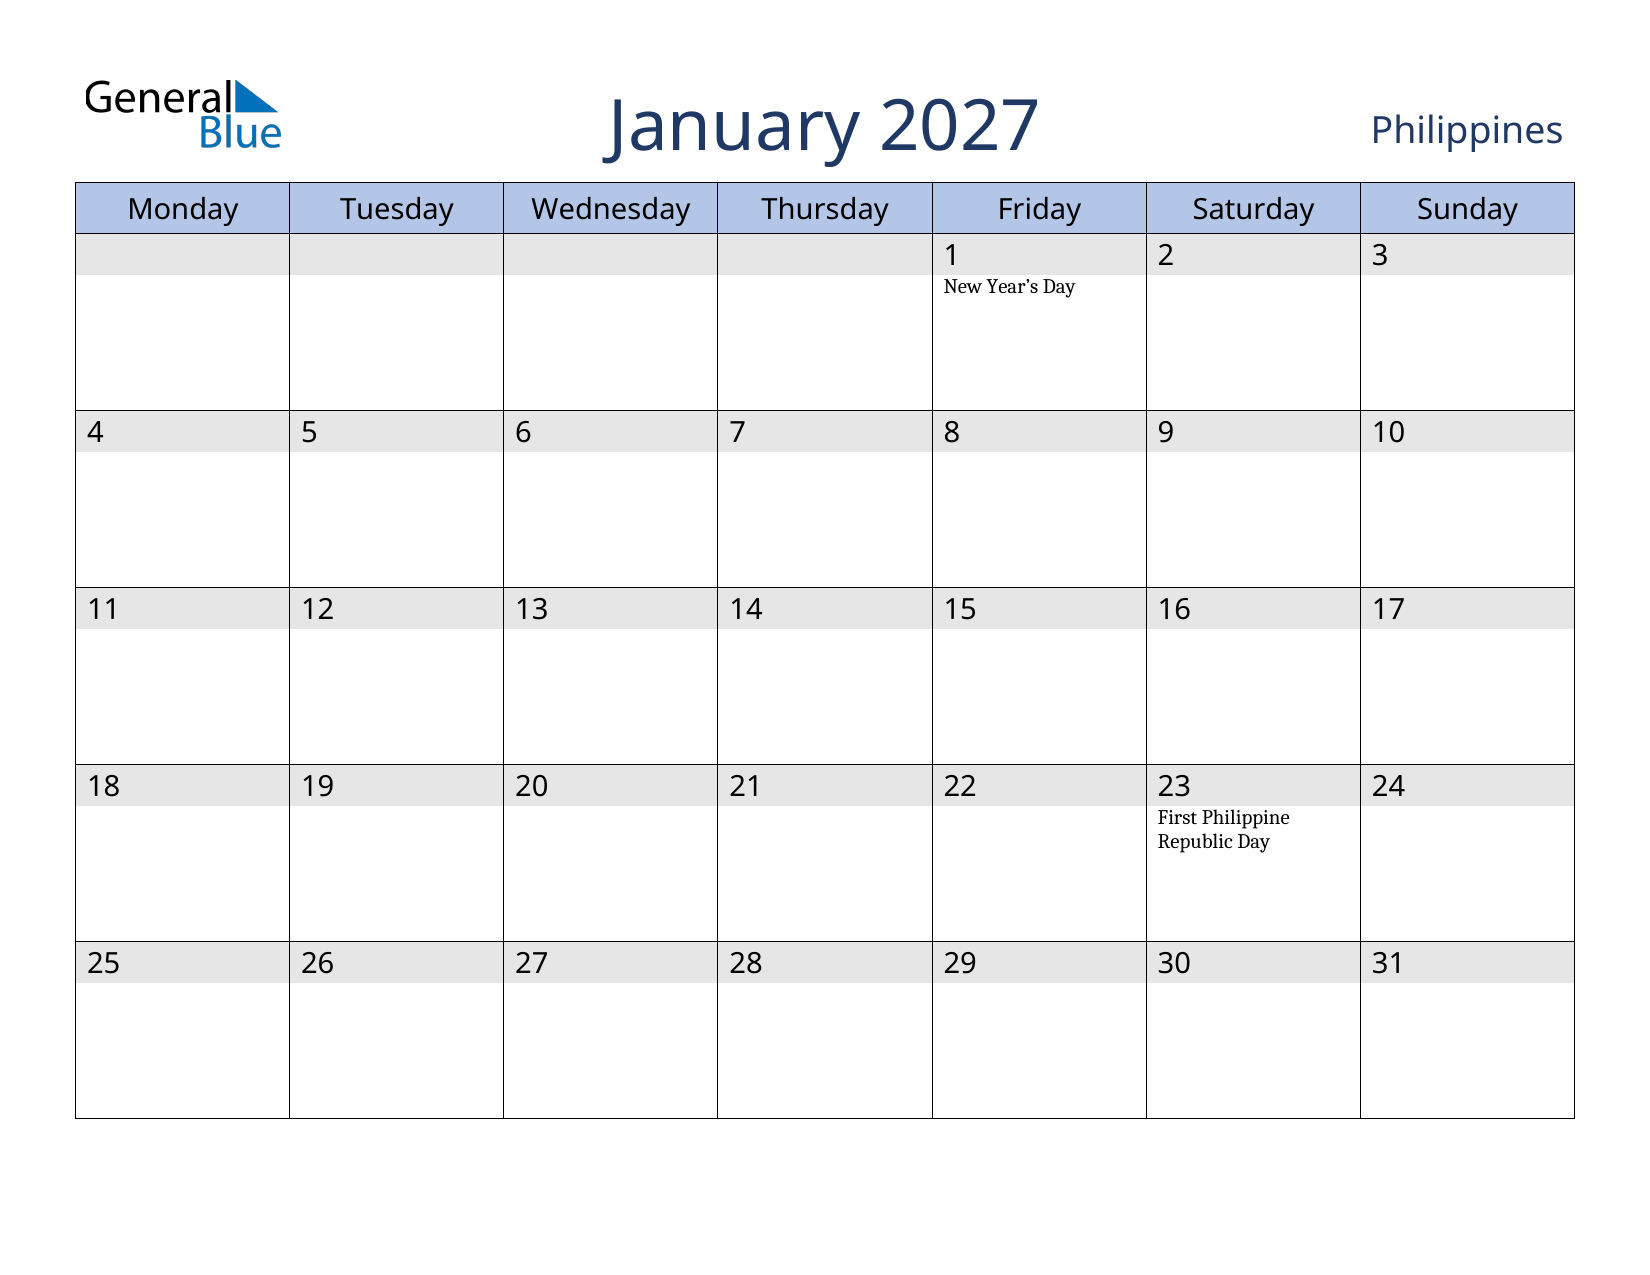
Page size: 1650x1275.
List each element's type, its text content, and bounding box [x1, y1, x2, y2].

table_cell [290, 234, 503, 275]
table_cell [504, 452, 717, 587]
table_cell [718, 629, 932, 764]
table_cell Sunday [1361, 183, 1574, 233]
table_cell [933, 629, 1146, 764]
table_cell [76, 806, 289, 941]
table_cell Friday [933, 183, 1146, 233]
table_cell Saturday [1147, 183, 1360, 233]
table_cell 9 [1147, 411, 1360, 452]
table_cell [718, 983, 932, 1118]
table_cell 3 [1361, 234, 1574, 275]
table_cell 31 [1361, 942, 1574, 983]
table_cell [290, 806, 503, 941]
table_cell 12 [290, 588, 503, 629]
table_cell 2 [1147, 234, 1360, 275]
table_cell 22 [933, 765, 1146, 806]
table_cell 30 [1147, 942, 1360, 983]
table_cell [718, 275, 932, 410]
table_cell [290, 275, 503, 410]
table_cell [1361, 983, 1574, 1118]
table_cell [76, 275, 289, 410]
table_cell 26 [290, 942, 503, 983]
table_cell [1147, 452, 1360, 587]
table_cell 10 [1361, 411, 1574, 452]
table_cell 16 [1147, 588, 1360, 629]
table_cell [290, 629, 503, 764]
table_cell 14 [718, 588, 932, 629]
table_cell [1361, 452, 1574, 587]
table_cell [76, 452, 289, 587]
table_cell [504, 275, 717, 410]
table_cell [76, 629, 289, 764]
table_cell [76, 234, 289, 275]
table_cell 21 [718, 765, 932, 806]
table_cell 24 [1361, 765, 1574, 806]
table_cell [504, 983, 717, 1118]
table_cell First Philippine Republic Day [1147, 806, 1360, 941]
table_cell [933, 983, 1146, 1118]
table_cell 23 [1147, 765, 1360, 806]
table_cell 7 [718, 411, 932, 452]
table_header January 2027 [504, 75, 1146, 182]
table_cell [1147, 983, 1360, 1118]
table_cell 11 [76, 588, 289, 629]
table_cell [933, 806, 1146, 941]
table_cell 27 [504, 942, 717, 983]
table_cell 29 [933, 942, 1146, 983]
table_cell [1361, 275, 1574, 410]
table_header [76, 75, 503, 182]
table_cell 6 [504, 411, 717, 452]
table_cell 15 [933, 588, 1146, 629]
table_cell 20 [504, 765, 717, 806]
table_cell 28 [718, 942, 932, 983]
table_cell [1147, 629, 1360, 764]
table_cell [504, 629, 717, 764]
table_cell [718, 806, 932, 941]
table_cell 17 [1361, 588, 1574, 629]
table_cell 25 [76, 942, 289, 983]
table_cell [1361, 629, 1574, 764]
table_cell [504, 234, 717, 275]
table_cell 4 [76, 411, 289, 452]
table_cell Monday [76, 183, 289, 233]
table_cell [504, 806, 717, 941]
table_cell [290, 983, 503, 1118]
table_cell [718, 234, 932, 275]
table_cell [76, 983, 289, 1118]
table_cell 13 [504, 588, 717, 629]
table_cell 18 [76, 765, 289, 806]
table_cell 1 [933, 234, 1146, 275]
table_cell [1147, 275, 1360, 410]
table_cell [718, 452, 932, 587]
table_header Philippines [1146, 75, 1574, 182]
table_cell [933, 452, 1146, 587]
table_cell Thursday [718, 183, 932, 233]
table_cell 19 [290, 765, 503, 806]
table_cell New Year’s Day [933, 275, 1146, 410]
table_cell 8 [933, 411, 1146, 452]
table_cell 5 [290, 411, 503, 452]
table_cell Wednesday [504, 183, 717, 233]
table_cell [290, 452, 503, 587]
table_cell [1361, 806, 1574, 941]
table_cell Tuesday [290, 183, 503, 233]
picture [86, 80, 281, 148]
